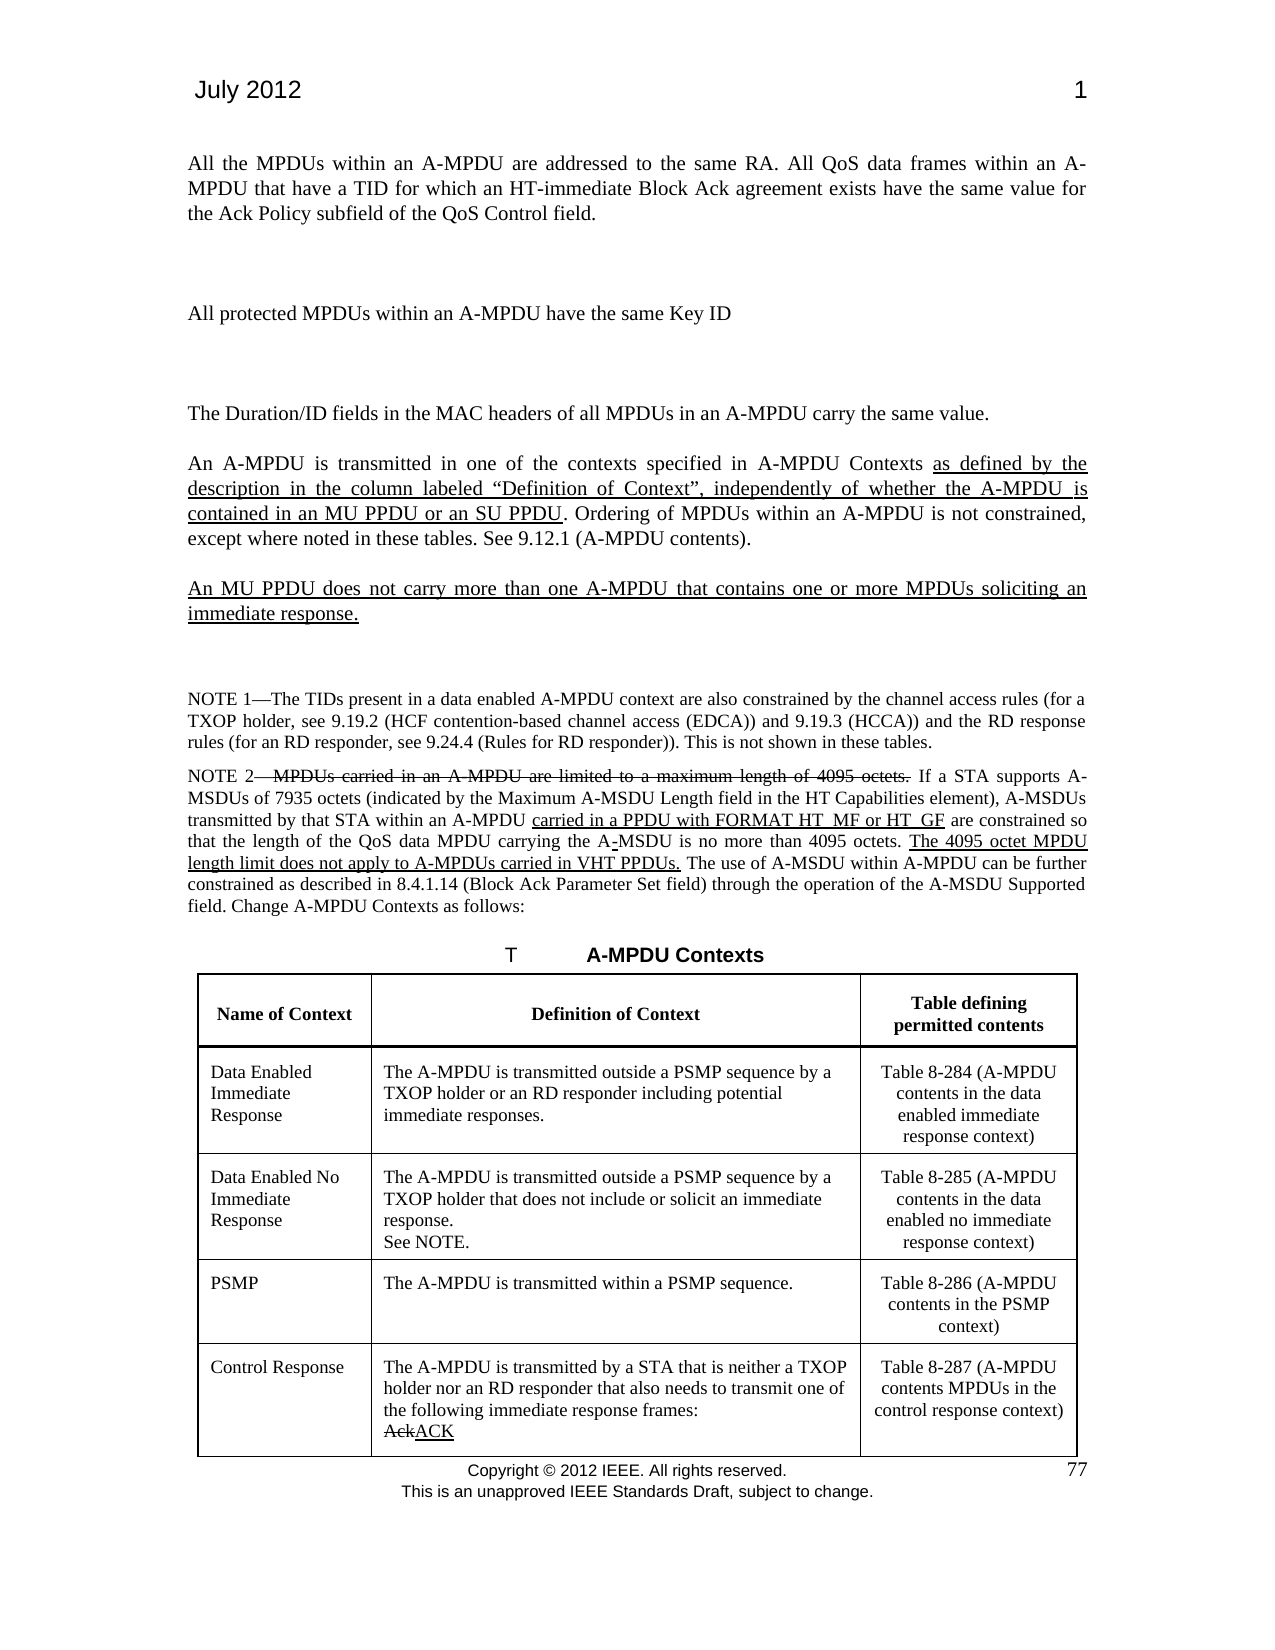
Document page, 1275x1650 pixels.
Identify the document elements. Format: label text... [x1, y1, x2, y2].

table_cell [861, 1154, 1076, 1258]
text NOTE 2—MPDUs carried in an A-MPDU are limited to a maximum length of 4095 octets. If a STA supports A-MSDUs of 7935 octets (indicated by the Maximum A-MSDU Length field in the HT Capabilities element), A-MSDUs transmitted by that STA within an A-MPDU carried in a PPDU with FORMAT HT_MF or HT_GF are constrained so that the length of the QoS data MPDU carrying the A-MSDU is no more than 4095 octets. The 4095 octet MPDU length limit does not apply to A-MPDUs carried in VHT PPDUs.(#4360) The use of A-MSDU within A-MPDU can be further constrained as described in 8.4.1.14 (Block Ack Parameter Set field) through the operation of the A-MSDU Supported field. Change Table 8-283 as follows: [187, 765, 1087, 916]
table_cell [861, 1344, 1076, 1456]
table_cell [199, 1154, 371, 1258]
text An MU PPDU does(#4477) not carry more than one A-MPDU (#4813)that contains one or more MPDUs soliciting an immediate response.(#4812) [187, 598, 1087, 625]
text An MU PPDU does(#4477) not carry more than one A-MPDU (#4813)that contains one or more MPDUs soliciting an immediate response.(#4812) [187, 575, 1087, 597]
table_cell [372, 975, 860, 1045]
text An A-MPDU (#4813)is transmitted in one of the contexts specified in Table 8-283 (A-MPDU Contexts) as defined by the description in the column labeled “Definition of Context”, independently of whether the A-MPDU (#4813)is contained in an MU PPDU or an SU PPDU. Ordering of MPDUs within an A-MPDU is not constrained, except where noted in these tables. See 9.12.1 (A-MPDU contents).(#4812) [187, 498, 1087, 550]
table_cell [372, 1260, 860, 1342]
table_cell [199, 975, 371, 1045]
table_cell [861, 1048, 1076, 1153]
text All the MPDUs within an A-MPDU are addressed to the same RA. All QoS data frames within an A-MPDU that have a TID for which an HT-immediate Block Ack agreement exists have the same value for the Ack Policy subfield of the QoS Control field. [187, 150, 1087, 225]
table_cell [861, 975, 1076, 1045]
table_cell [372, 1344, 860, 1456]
text NOTE 1—The TIDs present in a data enabled A-MPDU context are also constrained by the channel access rules (for a TXOP holder, see 9.19.2 (HCF contention-based channel access (EDCA)) and 9.19.3 (HCCA)) and the RD response rules (for an RD responder, see 9.24.4 (Rules for RD responder)). This is not shown in these tables. [187, 688, 1087, 753]
text All protected MPDUs within an A-MPDU have the same Key ID. [187, 300, 1087, 325]
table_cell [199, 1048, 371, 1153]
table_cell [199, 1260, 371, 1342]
text The Duration/ID fields in the MAC headers of all MPDUs in an A-MPDU carry the same value. [187, 400, 1087, 425]
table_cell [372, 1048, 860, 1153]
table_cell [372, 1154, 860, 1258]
text An A-MPDU (#4813)is transmitted in one of the contexts specified in Table 8-283 (A-MPDU Contexts) as defined by the description in the column labeled “Definition of Context”, independently of whether the A-MPDU (#4813)is contained in an MU PPDU or an SU PPDU. Ordering of MPDUs within an A-MPDU is not constrained, except where noted in these tables. See 9.12.1 (A-MPDU contents).(#4812) [187, 450, 1087, 497]
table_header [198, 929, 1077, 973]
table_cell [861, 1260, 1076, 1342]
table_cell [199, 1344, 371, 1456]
